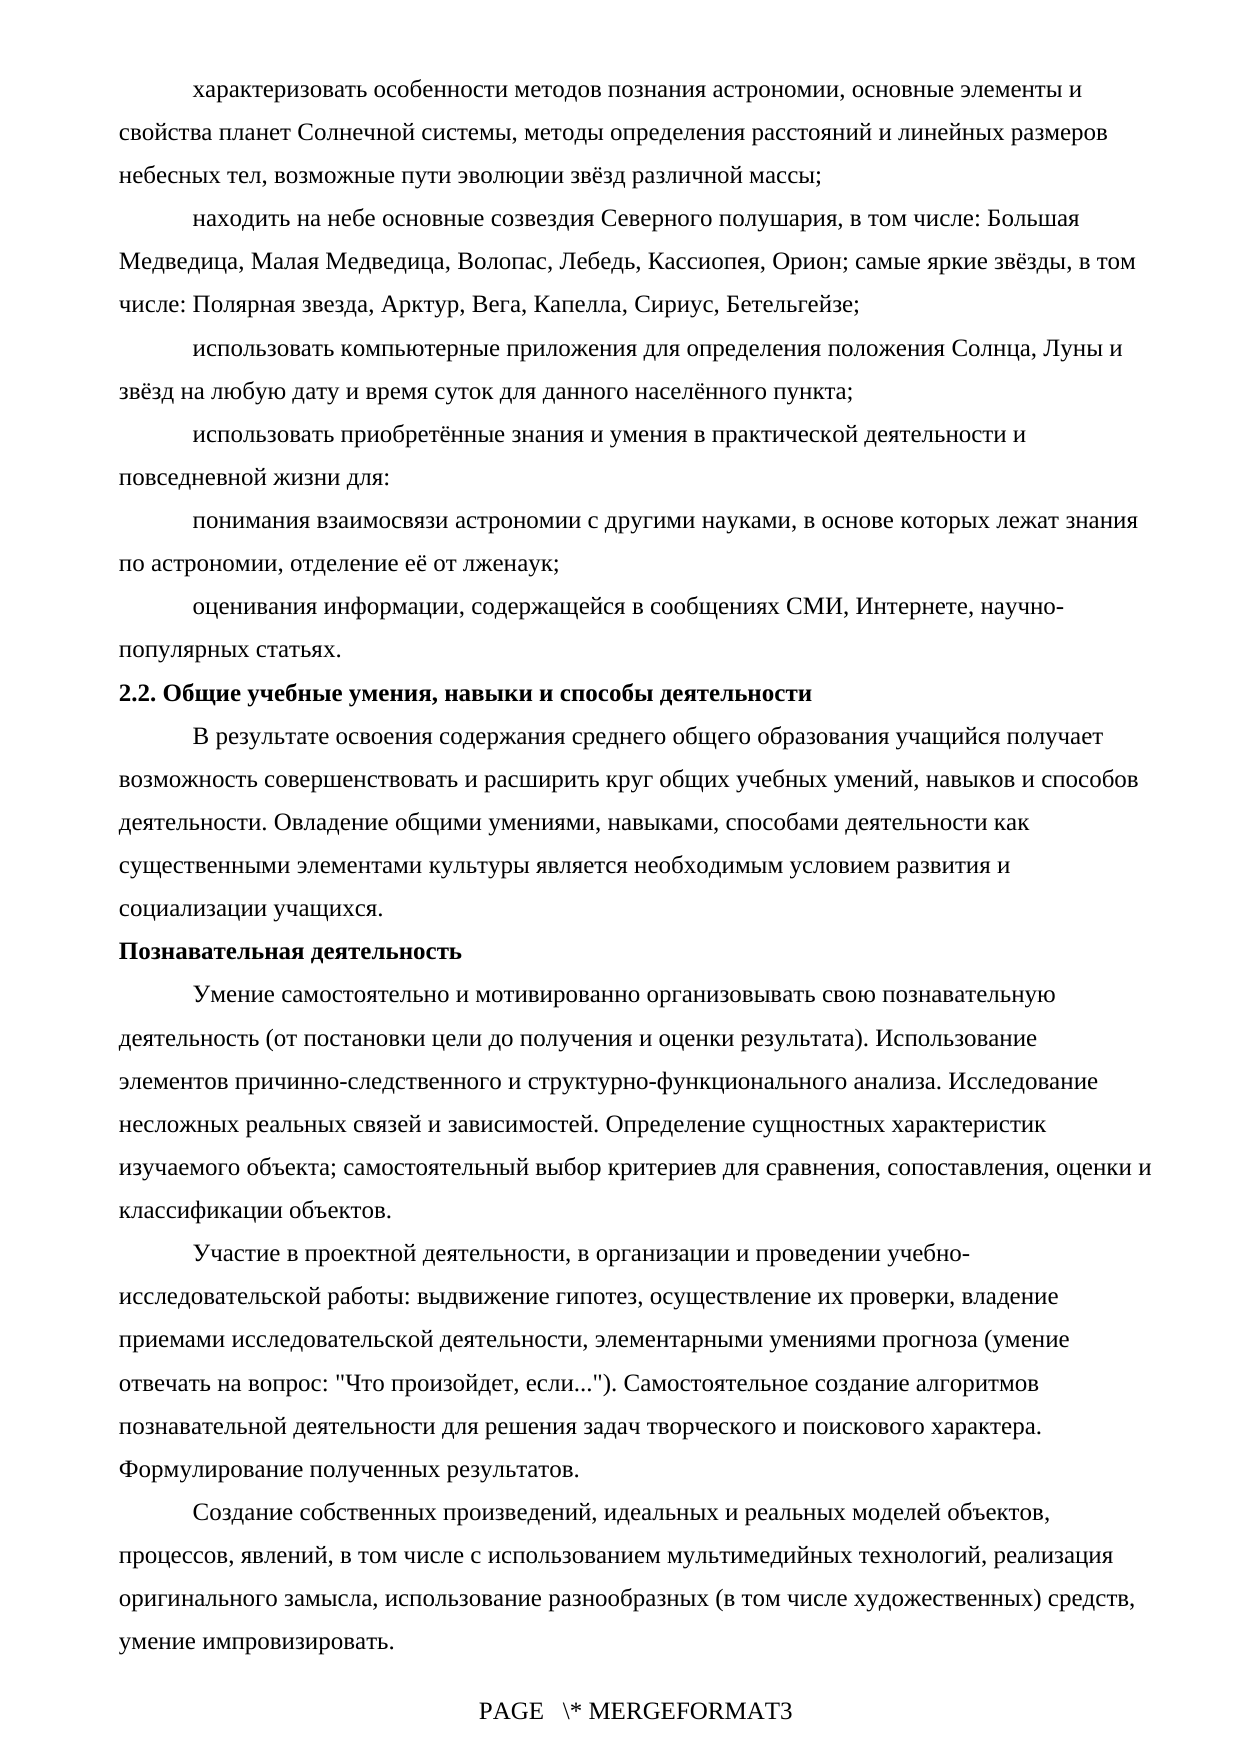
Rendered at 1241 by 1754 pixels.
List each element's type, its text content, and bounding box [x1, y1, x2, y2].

text 2.2. Общие учебные умения, навыки и способы деятельности [119, 678, 1153, 706]
text Участие в проектной деятельности, в организации и проведении учебно-исследовательской работы: выдвижение гипотез, осуществление их проверки, владение приемами исследовательской деятельности, элементарными умениями прогноза (умение отвечать на вопрос: "Что произойдет, если..."). Самостоятельное создание алгоритмов познавательной деятельности для решения задач творческого и поискового характера. Формулирование полученных результатов. [119, 1238, 1153, 1483]
text характеризовать особенности методов познания астрономии, основные элементы и свойства планет Солнечной системы, методы определения расстояний и линейных размеров небесных тел, возможные пути эволюции звёзд различной массы; [119, 74, 1153, 189]
text Создание собственных произведений, идеальных и реальных моделей объектов, процессов, явлений, в том числе с использованием мультимедийных технологий, реализация оригинального замысла, использование разнообразных (в том числе художественных) средств, умение импровизировать. [119, 1497, 1153, 1655]
text Умение самостоятельно и мотивированно организовывать свою познавательную деятельность (от постановки цели до получения и оценки результата). Использование элементов причинно-следственного и структурно-функционального анализа. Исследование несложных реальных связей и зависимостей. Определение сущностных характеристик изучаемого объекта; самостоятельный выбор критериев для сравнения, сопоставления, оценки и классификации объектов. [119, 979, 1153, 1224]
text использовать приобретённые знания и умения в практической деятельности и повседневной жизни для: [119, 419, 1153, 491]
text Познавательная деятельность [119, 936, 1153, 965]
text использовать компьютерные приложения для определения положения Солнца, Луны и звёзд на любую дату и время суток для данного населённого пункта; [119, 333, 1153, 404]
text понимания взаимосвязи астрономии с другими науками, в основе которых лежат знания по астрономии, отделение её от лженаук; [119, 505, 1153, 577]
text оценивания информации, содержащейся в сообщениях СМИ, Интернете, научно-популярных статьях. [119, 591, 1153, 663]
text находить на небе основные созвездия Северного полушария, в том числе: Большая Медведица, Малая Медведица, Волопас, Лебедь, Кассиопея, Орион; самые яркие звёзды, в том числе: Полярная звезда, Арктур, Вега, Капелла, Сириус, Бетельгейзе; [119, 203, 1153, 318]
text В результате освоения содержания среднего общего образования учащийся получает возможность совершенствовать и расширить круг общих учебных умений, навыков и способов деятельности. Овладение общими умениями, навыками, способами деятельности как существенными элементами культуры является необходимым условием развития и социализации учащихся. [119, 721, 1153, 922]
